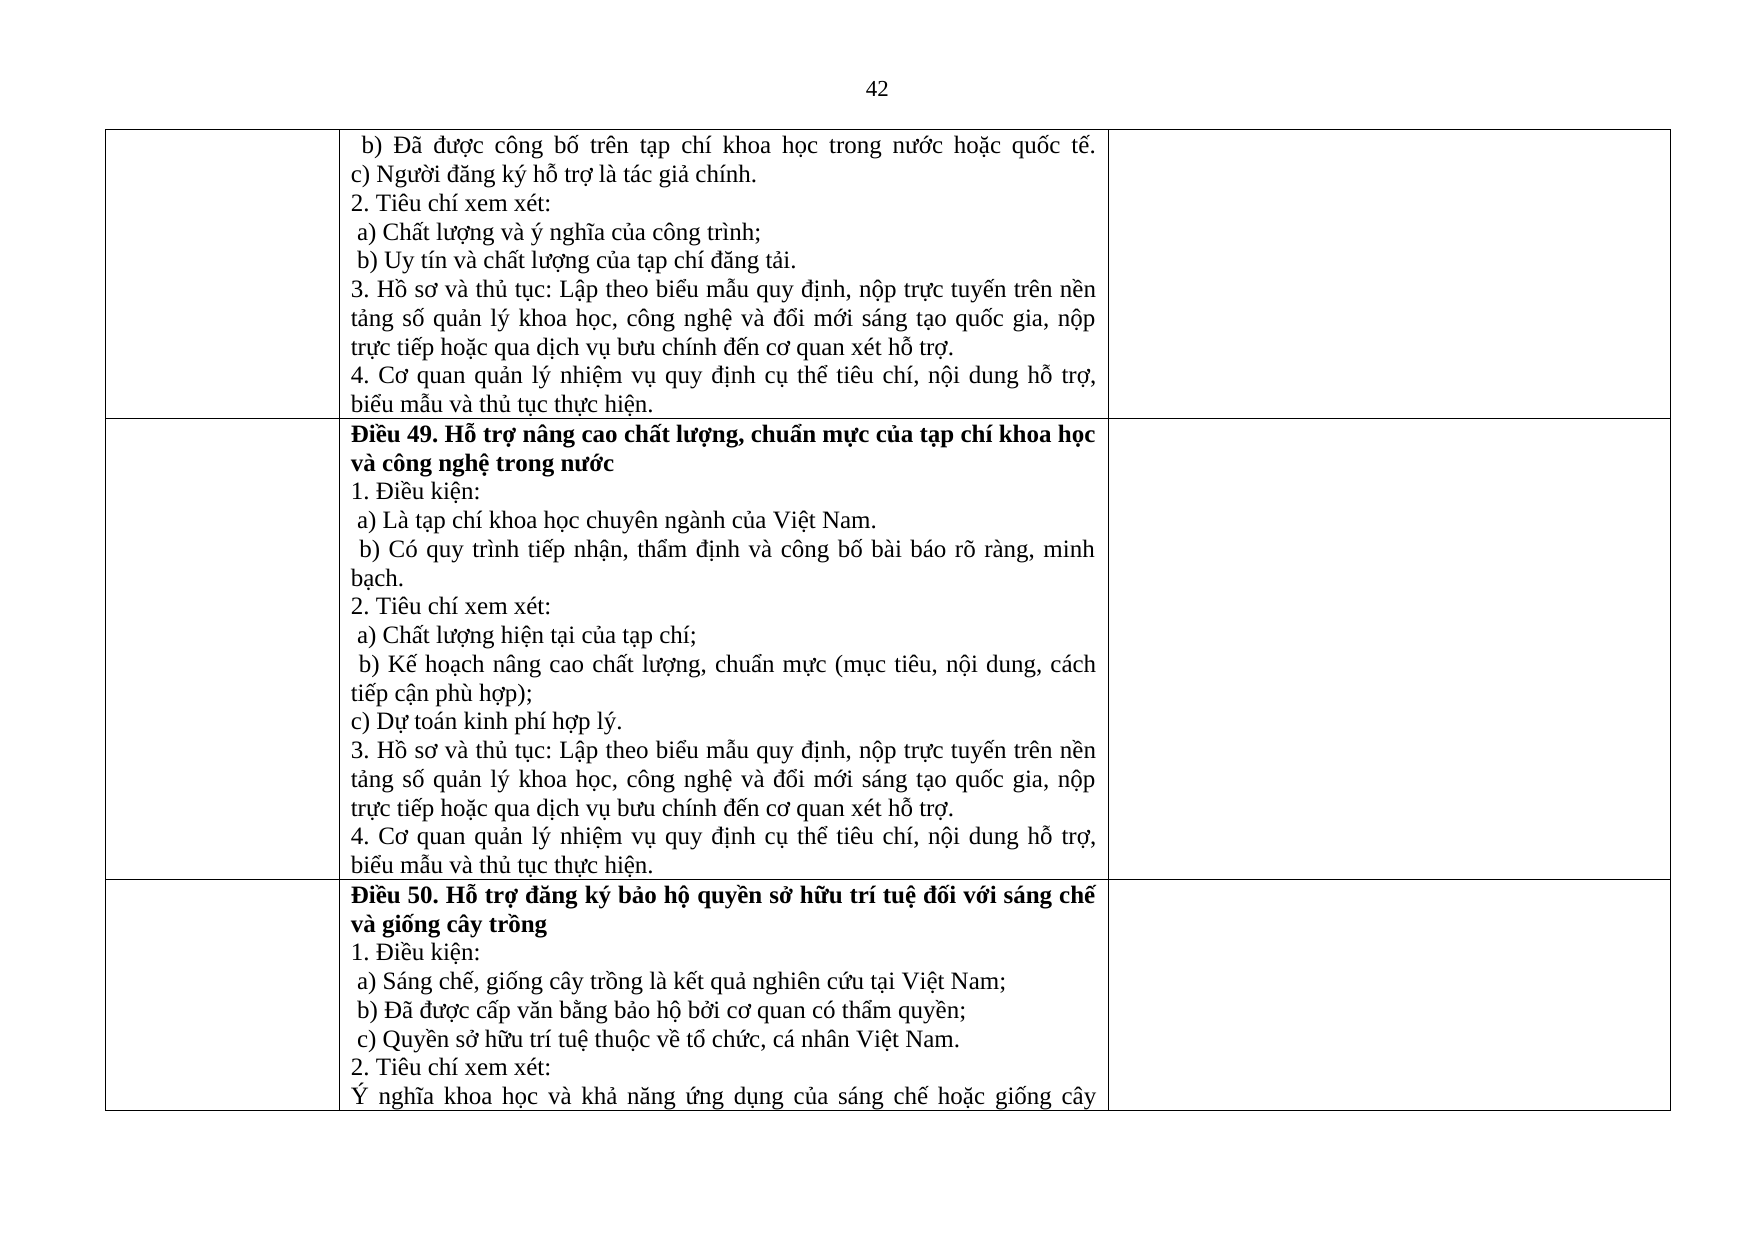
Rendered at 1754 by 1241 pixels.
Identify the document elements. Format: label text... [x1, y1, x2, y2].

table_cell [106, 130, 339, 418]
table_cell [106, 419, 339, 879]
table_cell Điều 49. Hỗ trợ nâng cao chất lượng, chuẩn mực của tạp chí khoa học và công nghệ trong nước 1. Điều kiện: a) Là tạp chí khoa học chuyên ngành của Việt Nam. b) Có quy trình tiếp nhận, thẩm định và công bố bài báo rõ ràng, minh bạch. 2. Tiêu chí xem xét: a) Chất lượng hiện tại của tạp chí; b) Kế hoạch nâng cao chất lượng, chuẩn mực (mục tiêu, nội dung, cách tiếp cận phù hợp); c) Dự toán kinh phí hợp lý. 3. Hồ sơ và thủ tục: Lập theo biểu mẫu quy định, nộp trực tuyến trên nền tảng số quản lý khoa học, công nghệ và đổi mới sáng tạo quốc gia, nộp trực tiếp hoặc qua dịch vụ bưu chính đến cơ quan xét hỗ trợ. 4. Cơ quan quản lý nhiệm vụ quy định cụ thể tiêu chí, nội dung hỗ trợ, biểu mẫu và thủ tục thực hiện. [340, 419, 1108, 879]
table_cell [1109, 880, 1670, 1110]
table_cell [340, 130, 1108, 418]
table_cell [106, 880, 339, 1110]
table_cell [340, 880, 1108, 1110]
table_cell [1109, 130, 1670, 418]
table_cell [1109, 419, 1670, 879]
